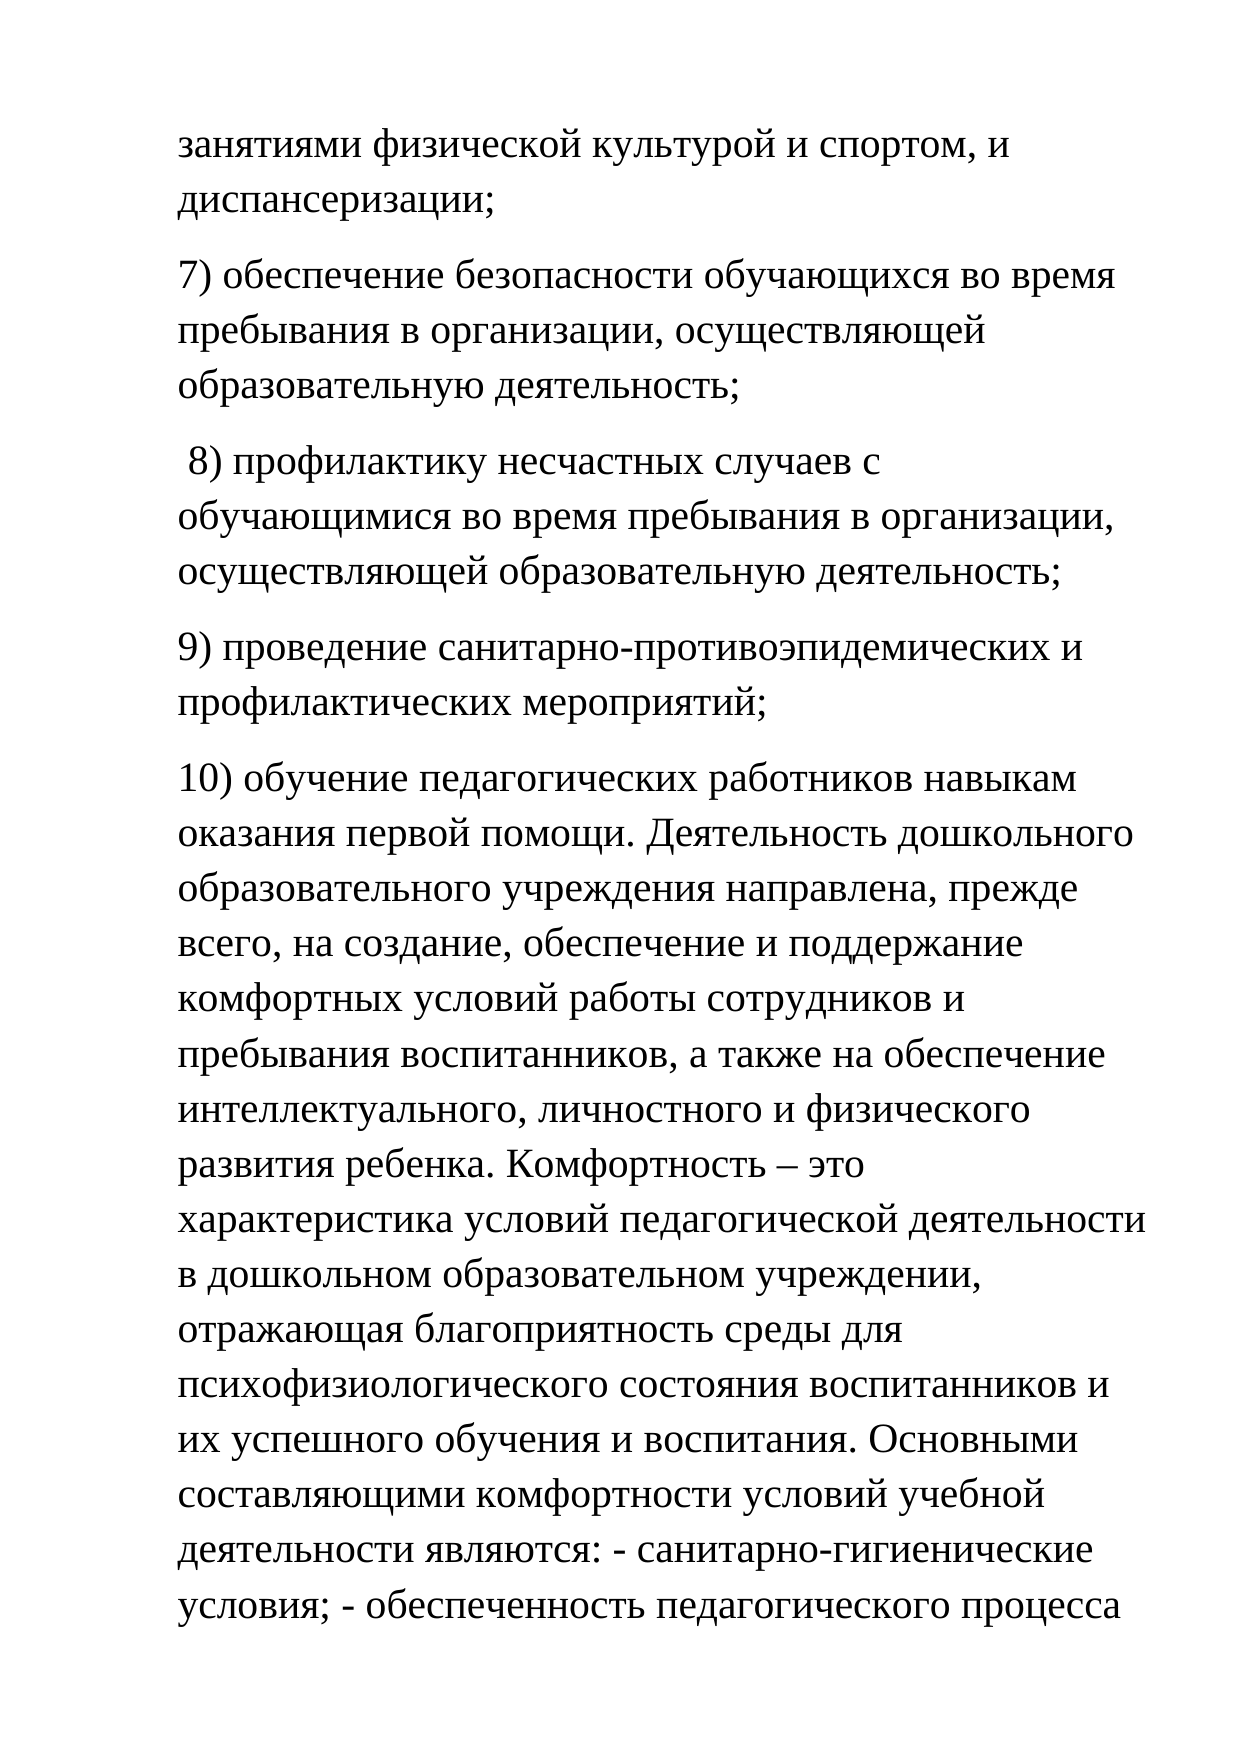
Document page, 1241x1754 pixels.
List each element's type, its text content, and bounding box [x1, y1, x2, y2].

text 7) обеспечение безопасности обучающихся во время пребывания в организации, осуществляющей образовательную деятельность; [177, 249, 1152, 407]
text 9) проведение санитарно-противоэпидемических и профилактических мероприятий; [177, 621, 1152, 724]
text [177, 118, 1152, 221]
text 8) профилактику несчастных случаев с обучающимися во время пребывания в организации, осуществляющей образовательную деятельность; [177, 435, 1152, 593]
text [177, 752, 1152, 1627]
